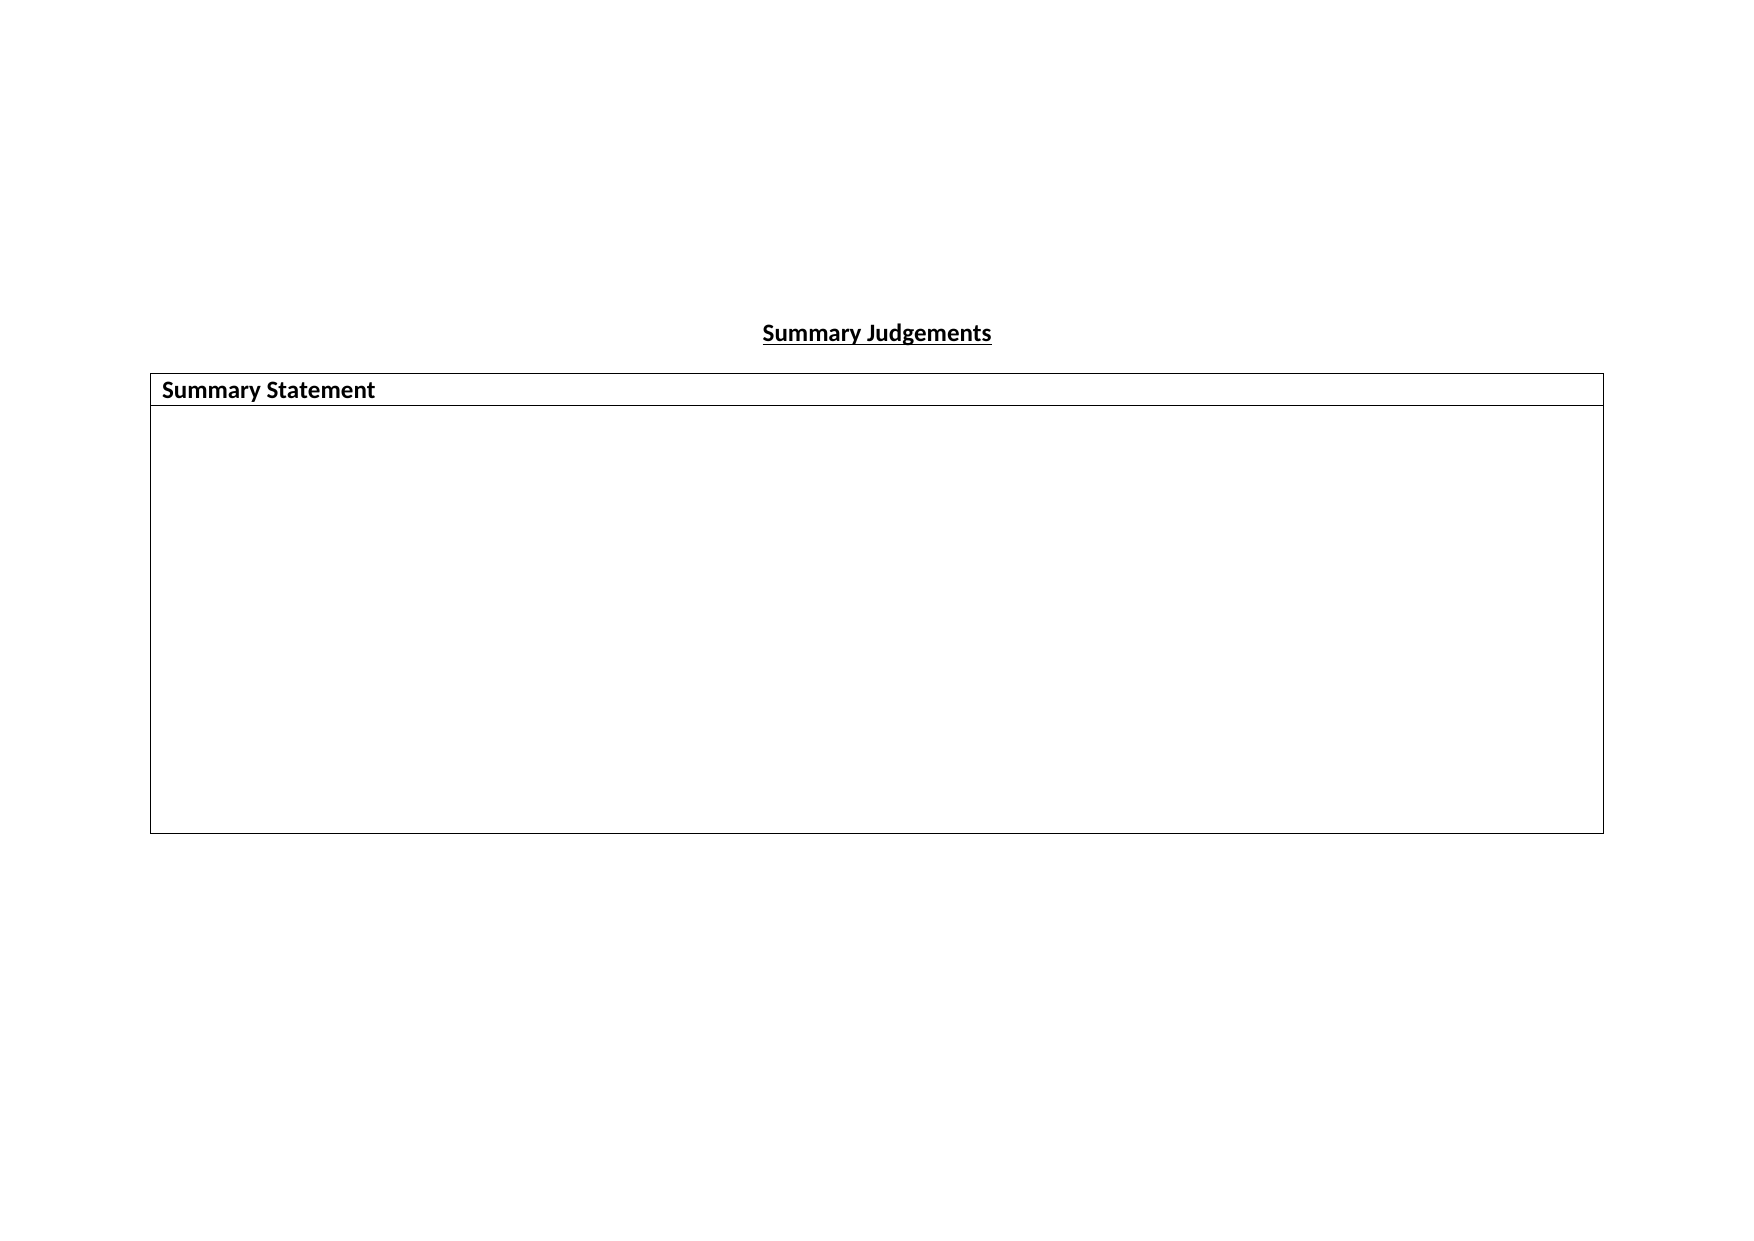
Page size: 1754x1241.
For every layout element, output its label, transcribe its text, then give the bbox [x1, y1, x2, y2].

text Summary Judgements [150, 317, 1604, 348]
table_cell [151, 406, 1603, 833]
table_header Summary Statement [151, 374, 1603, 405]
